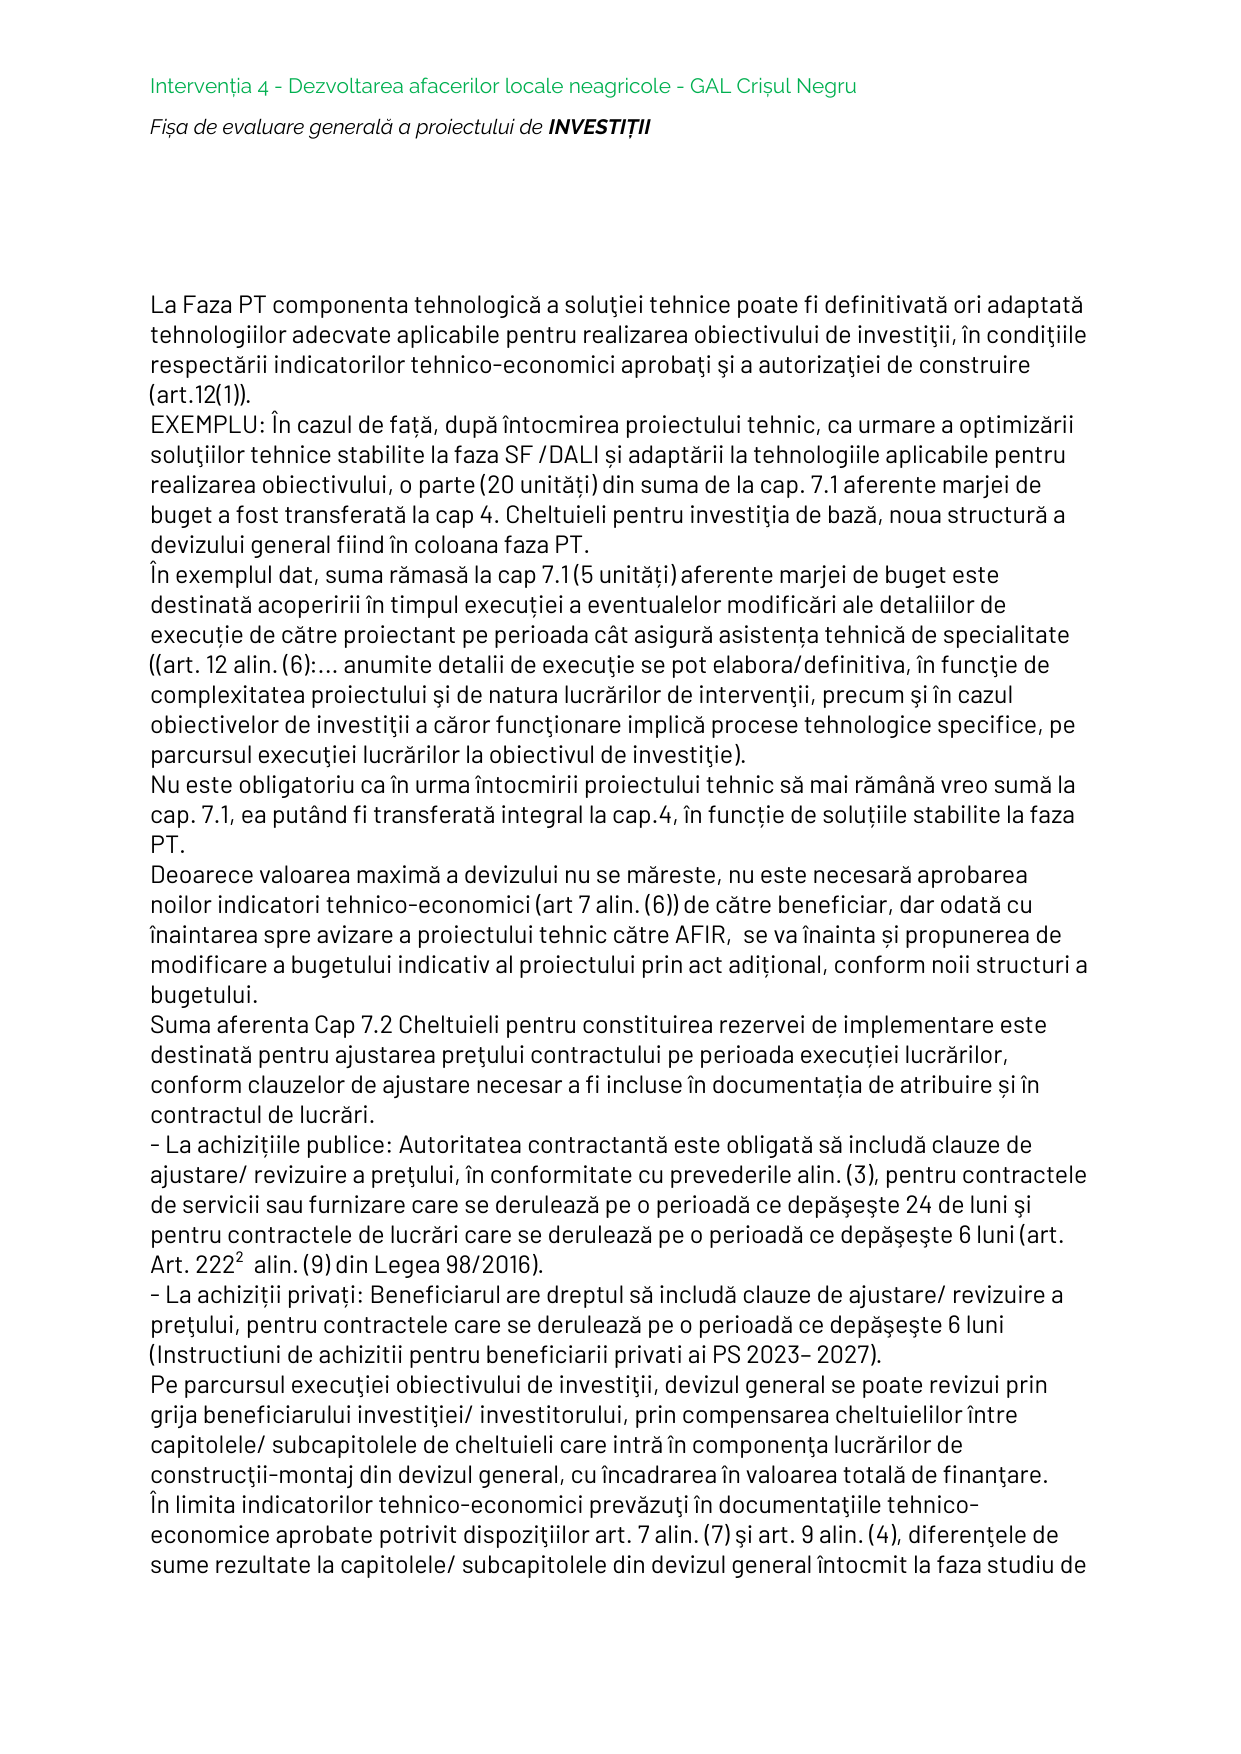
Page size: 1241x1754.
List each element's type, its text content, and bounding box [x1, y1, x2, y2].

text În exemplul dat, suma rămasă la cap 7.1 (5 unități) aferente marjei de buget este destinată acoperirii în timpul execuției a eventualelor modificări ale detaliilor de execuție de către proiectant pe perioada cât asigură asistența tehnică de specialitate ((art. 12 alin. (6):... anumite detalii de execuţie se pot elabora/definitiva, în funcţie de complexitatea proiectului şi de natura lucrărilor de intervenţii, precum şi în cazul obiectivelor de investiţii a căror funcţionare implică procese tehnologice specifice, pe parcursul execuţiei lucrărilor la obiectivul de investiţie). [150, 558, 1090, 768]
text La Faza PT componenta tehnologică a soluţiei tehnice poate fi definitivată ori adaptată tehnologiilor adecvate aplicabile pentru realizarea obiectivului de investiţii, în condiţiile respectării indicatorilor tehnico-economici aprobaţi şi a autorizaţiei de construire (art.12(1)). [150, 288, 1090, 408]
text Deoarece valoarea maximă a devizului nu se măreste, nu este necesară aprobarea noilor indicatori tehnico-economici (art 7 alin. (6)) de către beneficiar, dar odată cu înaintarea spre avizare a proiectului tehnic către AFIR, se va înainta și propunerea de modificare a bugetului indicativ al proiectului prin act adițional, conform noii structuri a bugetului. [150, 858, 1090, 1008]
text - La achizițiile publice: Autoritatea contractantă este obligată să includă clauze de ajustare/ revizuire a preţului, în conformitate cu prevederile alin. (3), pentru contractele de servicii sau furnizare care se derulează pe o perioadă ce depăşeşte 24 de luni şi pentru contractele de lucrări care se derulează pe o perioadă ce depăşeşte 6 luni (art. Art. 222² alin. (9) din Legea 98/2016). [150, 1128, 1090, 1278]
text Nu este obligatoriu ca în urma întocmirii proiectului tehnic să mai rămână vreo sumă la cap. 7.1, ea putând fi transferată integral la cap.4, în funcție de soluțiile stabilite la faza PT. [150, 768, 1090, 858]
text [150, 1488, 1090, 1578]
text Suma aferenta Cap 7.2 Cheltuieli pentru constituirea rezervei de implementare este destinată pentru ajustarea preţului contractului pe perioada execuției lucrărilor, conform clauzelor de ajustare necesar a fi incluse în documentația de atribuire și în contractul de lucrări. [150, 1008, 1090, 1128]
text - La achiziții privați: Beneficiarul are dreptul să includă clauze de ajustare/ revizuire a preţului, pentru contractele care se derulează pe o perioadă ce depăşeşte 6 luni (Instructiuni de achizitii pentru beneficiarii privati ai PS 2023– 2027). [150, 1278, 1090, 1368]
text EXEMPLU: În cazul de față, după întocmirea proiectului tehnic, ca urmare a optimizării soluţiilor tehnice stabilite la faza SF /DALI și adaptării la tehnologiile aplicabile pentru realizarea obiectivului, o parte (20 unități) din suma de la cap. 7.1 aferente marjei de buget a fost transferată la cap 4. Cheltuieli pentru investiţia de bază, noua structură a devizului general fiind în coloana faza PT. [150, 408, 1090, 558]
text Pe parcursul execuţiei obiectivului de investiţii, devizul general se poate revizui prin grija beneficiarului investiţiei/ investitorului, prin compensarea cheltuielilor între capitolele/ subcapitolele de cheltuieli care intră în componenţa lucrărilor de construcţii-montaj din devizul general, cu încadrarea în valoarea totală de finanţare. [150, 1368, 1090, 1488]
